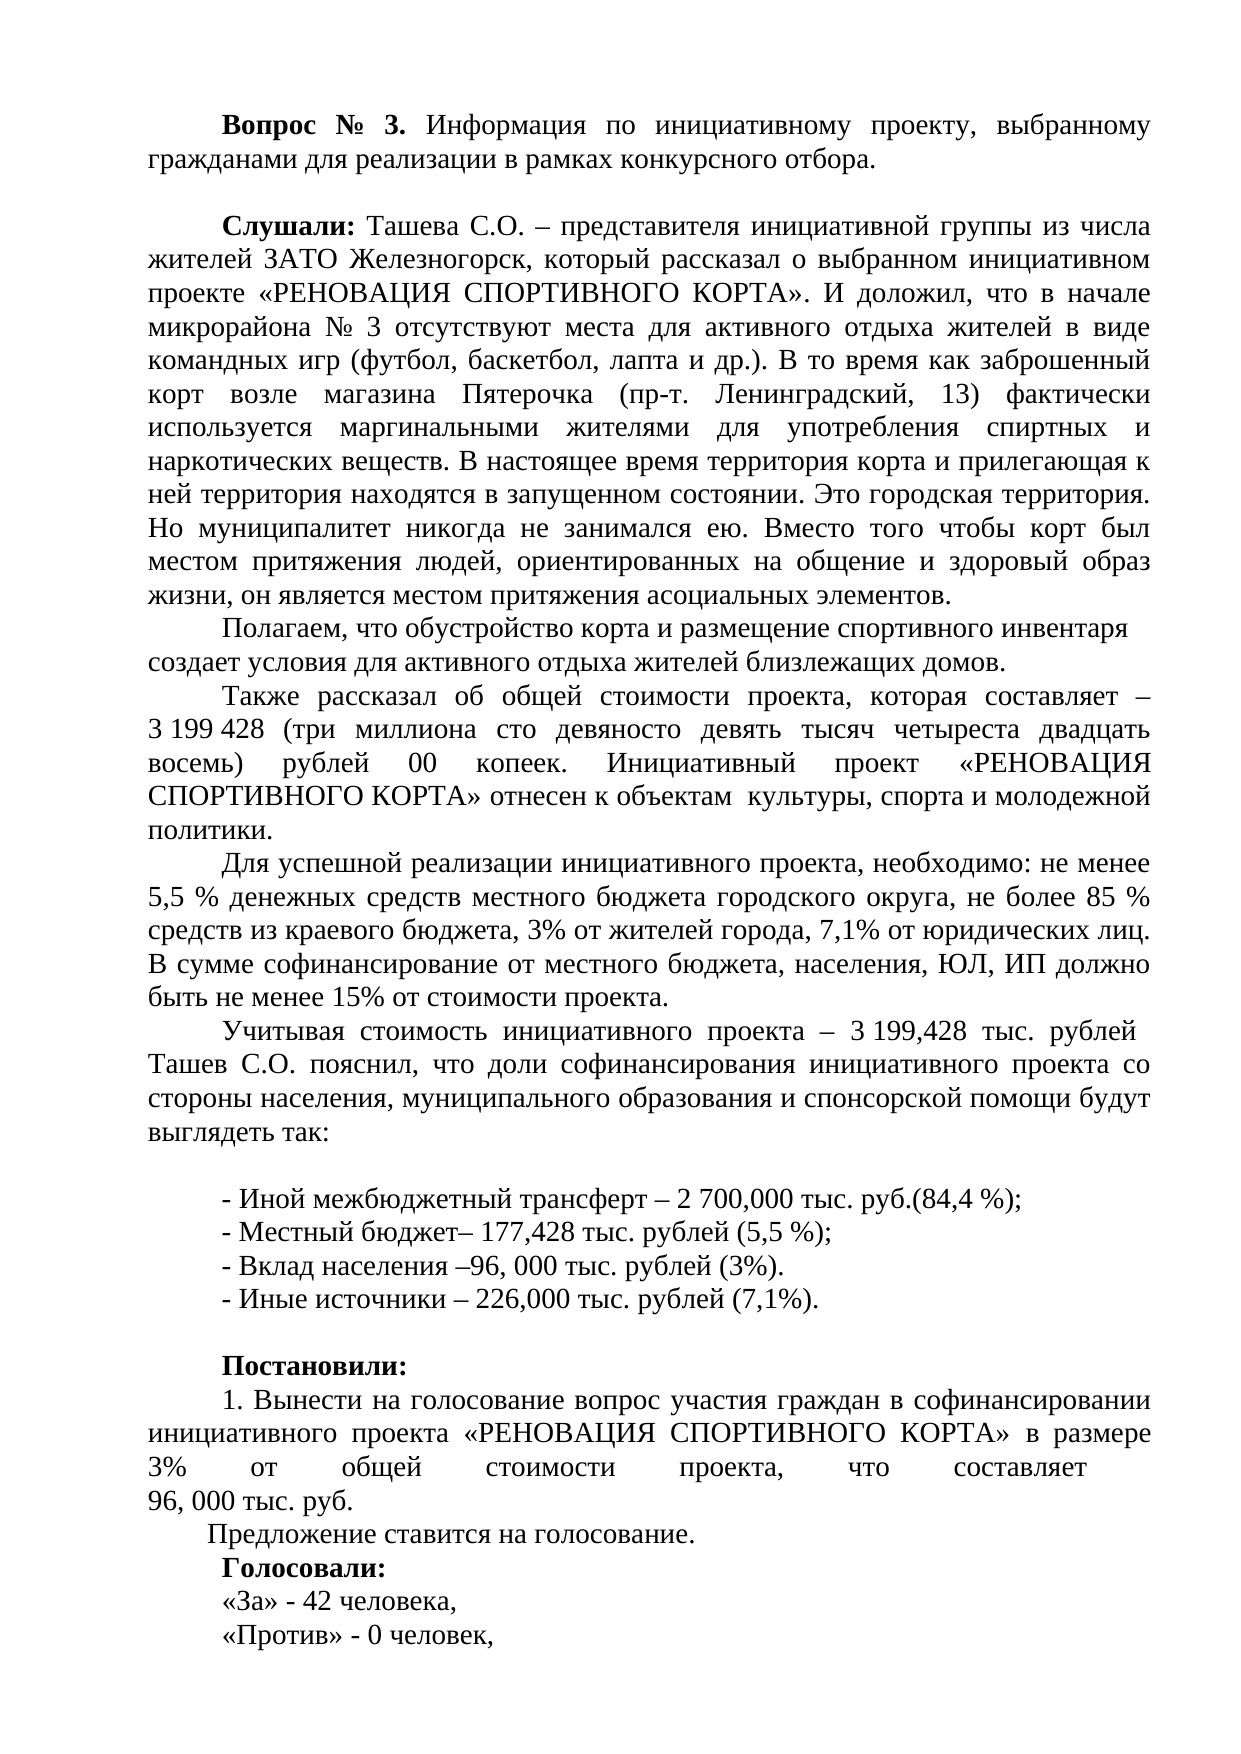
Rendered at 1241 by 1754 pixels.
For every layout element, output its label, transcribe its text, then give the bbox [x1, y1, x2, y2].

text Учитывая стоимость инициативного проекта – 3 199,428 тыс. рублей Ташев С.О. пояснил, что доли софинансирования инициативного проекта со стороны населения, муниципального образования и спонсорской помощи будут выглядеть так: [148, 1013, 1152, 1147]
text 1. Вынести на голосование вопрос участия граждан в софинансировании инициативного проекта «РЕНОВАЦИЯ СПОРТИВНОГО КОРТА» в размере 3% от общей стоимости проекта, что составляет 96, 000 тыс. руб. [148, 1382, 1152, 1516]
text Вопрос № 3. Информация по инициативному проекту, выбранному гражданами для реализации в рамках конкурсного отбора. [148, 107, 1152, 174]
text Постановили: [148, 1348, 1152, 1382]
text «Против» - 0 человек, [148, 1617, 1152, 1650]
text - Иные источники – 226,000 тыс. рублей (7,1%). [148, 1281, 1152, 1315]
text - Иной межбюджетный трансферт – 2 700,000 тыс. руб.(84,4 %); [148, 1181, 1152, 1214]
text Для успешной реализации инициативного проекта, необходимо: не менее 5,5 % денежных средств местного бюджета городского округа, не более 85 % средств из краевого бюджета, 3% от жителей города, 7,1% от юридических лиц. В сумме софинансирование от местного бюджета, населения, ЮЛ, ИП должно быть не менее 15% от стоимости проекта. [148, 845, 1152, 1013]
text Предложение ставится на голосование. [148, 1516, 1152, 1550]
text Полагаем, что обустройство корта и размещение спортивного инвентаря создает условия для активного отдыха жителей близлежащих домов. [148, 611, 1152, 678]
text - Вклад населения –96, 000 тыс. рублей (3%). [148, 1248, 1152, 1281]
text «За» - 42 человека, [148, 1583, 1152, 1617]
text Голосовали: [148, 1550, 1152, 1583]
text Также рассказал об общей стоимости проекта, которая составляет – 3 199 428 (три миллиона сто девяносто девять тысяч четыреста двадцать восемь) рублей 00 копеек. Инициативный проект «РЕНОВАЦИЯ СПОРТИВНОГО КОРТА» отнесен к объектам культуры, спорта и молодежной политики. [148, 678, 1152, 845]
text Слушали: Ташева С.О. – представителя инициативной группы из числа жителей ЗАТО Железногорск, который рассказал о выбранном инициативном проекте «РЕНОВАЦИЯ СПОРТИВНОГО КОРТА». И доложил, что в начале микрорайона № 3 отсутствуют места для активного отдыха жителей в виде командных игр (футбол, баскетбол, лапта и др.). В то время как заброшенный корт возле магазина Пятерочка (пр-т. Ленинградский, 13) фактически используется маргинальными жителями для употребления спиртных и наркотических веществ. В настоящее время территория корта и прилегающая к ней территория находятся в запущенном состоянии. Это городская территория. Но муниципалитет никогда не занимался ею. Вместо того чтобы корт был местом притяжения людей, ориентированных на общение и здоровый образ жизни, он является местом притяжения асоциальных элементов. [148, 208, 1152, 611]
text - Местный бюджет– 177,428 тыс. рублей (5,5 %); [148, 1214, 1152, 1248]
